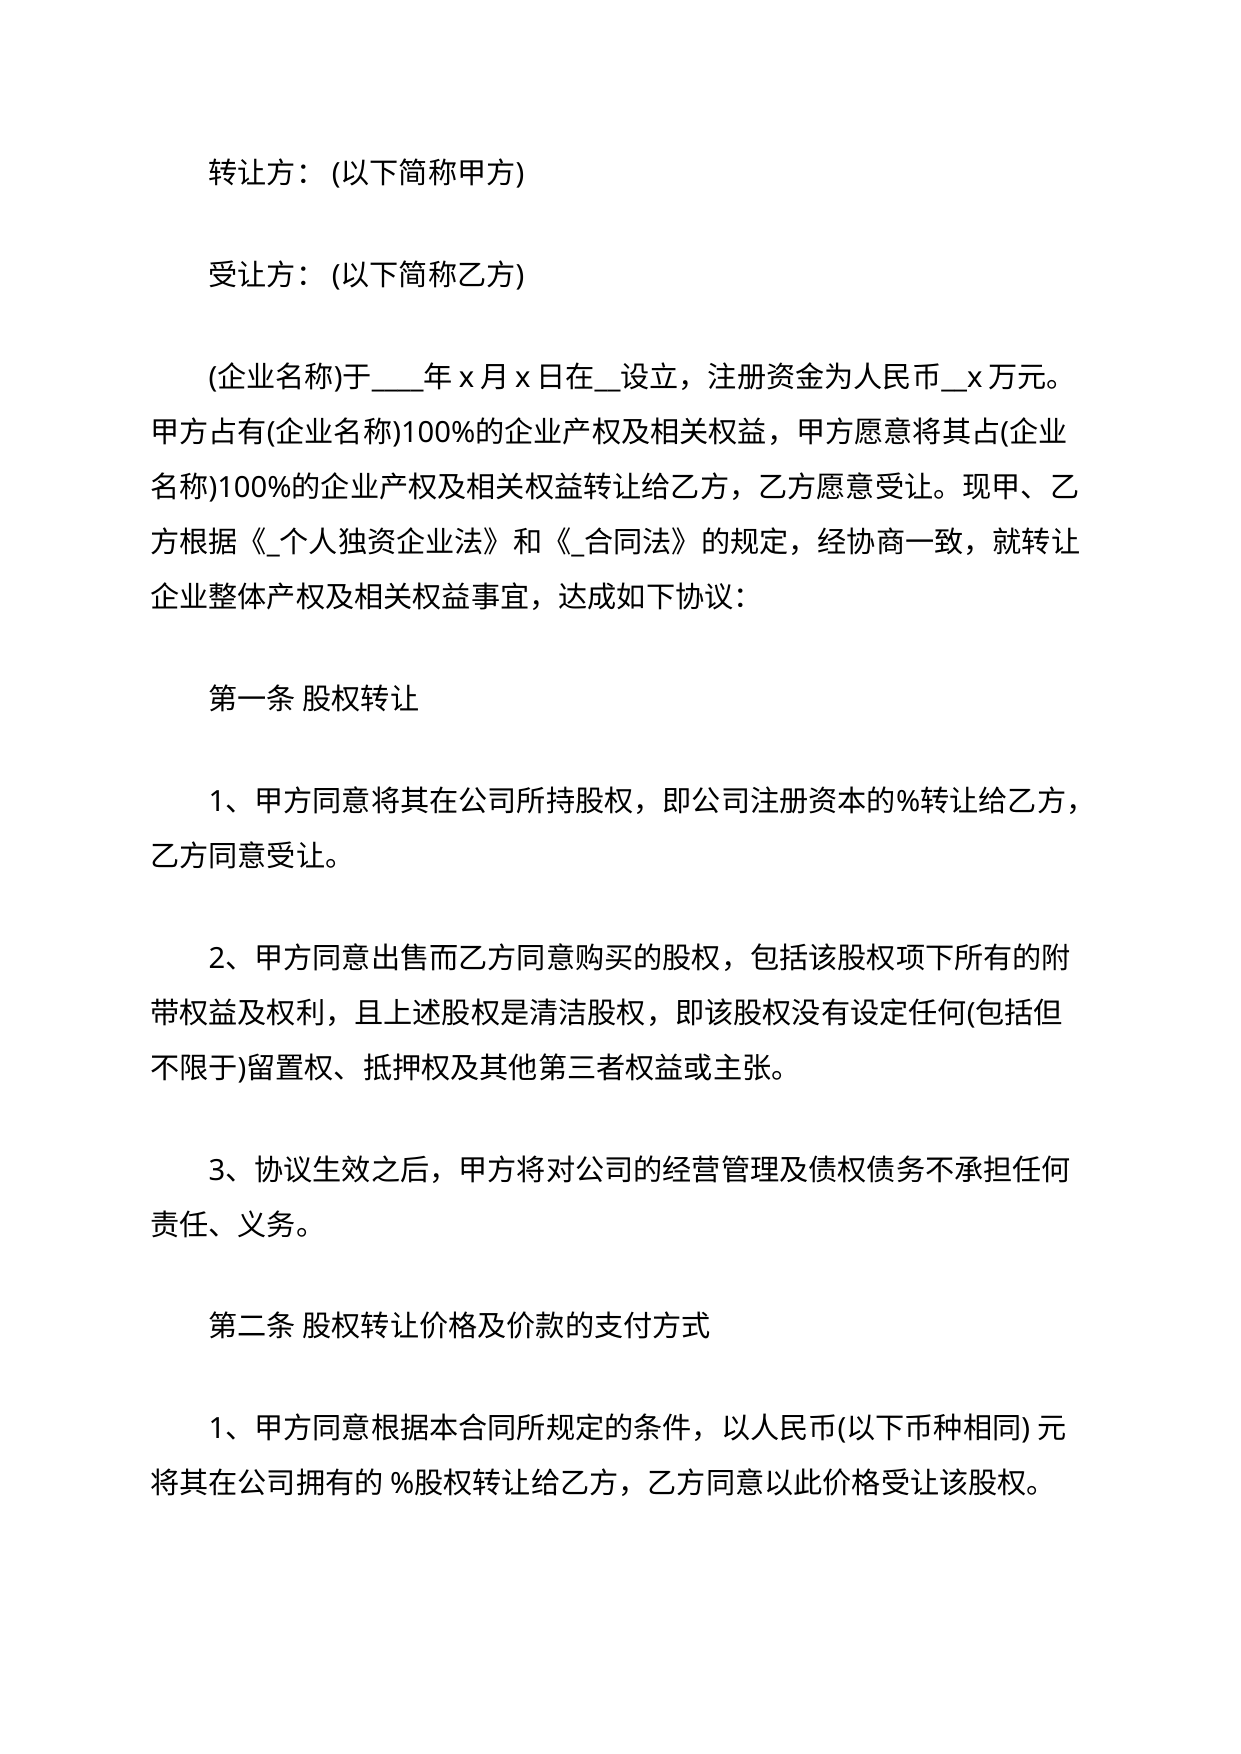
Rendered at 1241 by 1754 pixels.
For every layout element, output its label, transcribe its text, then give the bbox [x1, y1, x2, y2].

text 转让方： (以下简称甲方) [150, 150, 1090, 192]
text 3、协议生效之后，甲方将对公司的经营管理及债权债务不承担任何责任、义务。 [150, 1146, 1090, 1243]
text (企业名称)于____年x月x日在__设立，注册资金为人民币__x万元。甲方占有(企业名称)100%的企业产权及相关权益，甲方愿意将其占(企业名称)100%的企业产权及相关权益转让给乙方，乙方愿意受让。现甲、乙方根据《_个人独资企业法》和《_合同法》的规定，经协商一致，就转让企业整体产权及相关权益事宜，达成如下协议： [150, 354, 1090, 616]
text 受让方： (以下简称乙方) [150, 252, 1090, 294]
text 2、甲方同意出售而乙方同意购买的股权，包括该股权项下所有的附带权益及权利，且上述股权是清洁股权，即该股权没有设定任何(包括但不限于)留置权、抵押权及其他第三者权益或主张。 [150, 934, 1090, 1087]
text 第一条 股权转让 [150, 676, 1090, 718]
text 1、甲方同意根据本合同所规定的条件，以人民币(以下币种相同) 元将其在公司拥有的 %股权转让给乙方，乙方同意以此价格受让该股权。 [150, 1405, 1090, 1502]
text 1、甲方同意将其在公司所持股权，即公司注册资本的%转让给乙方，乙方同意受让。 [150, 777, 1090, 875]
text 第二条 股权转让价格及价款的支付方式 [150, 1303, 1090, 1345]
